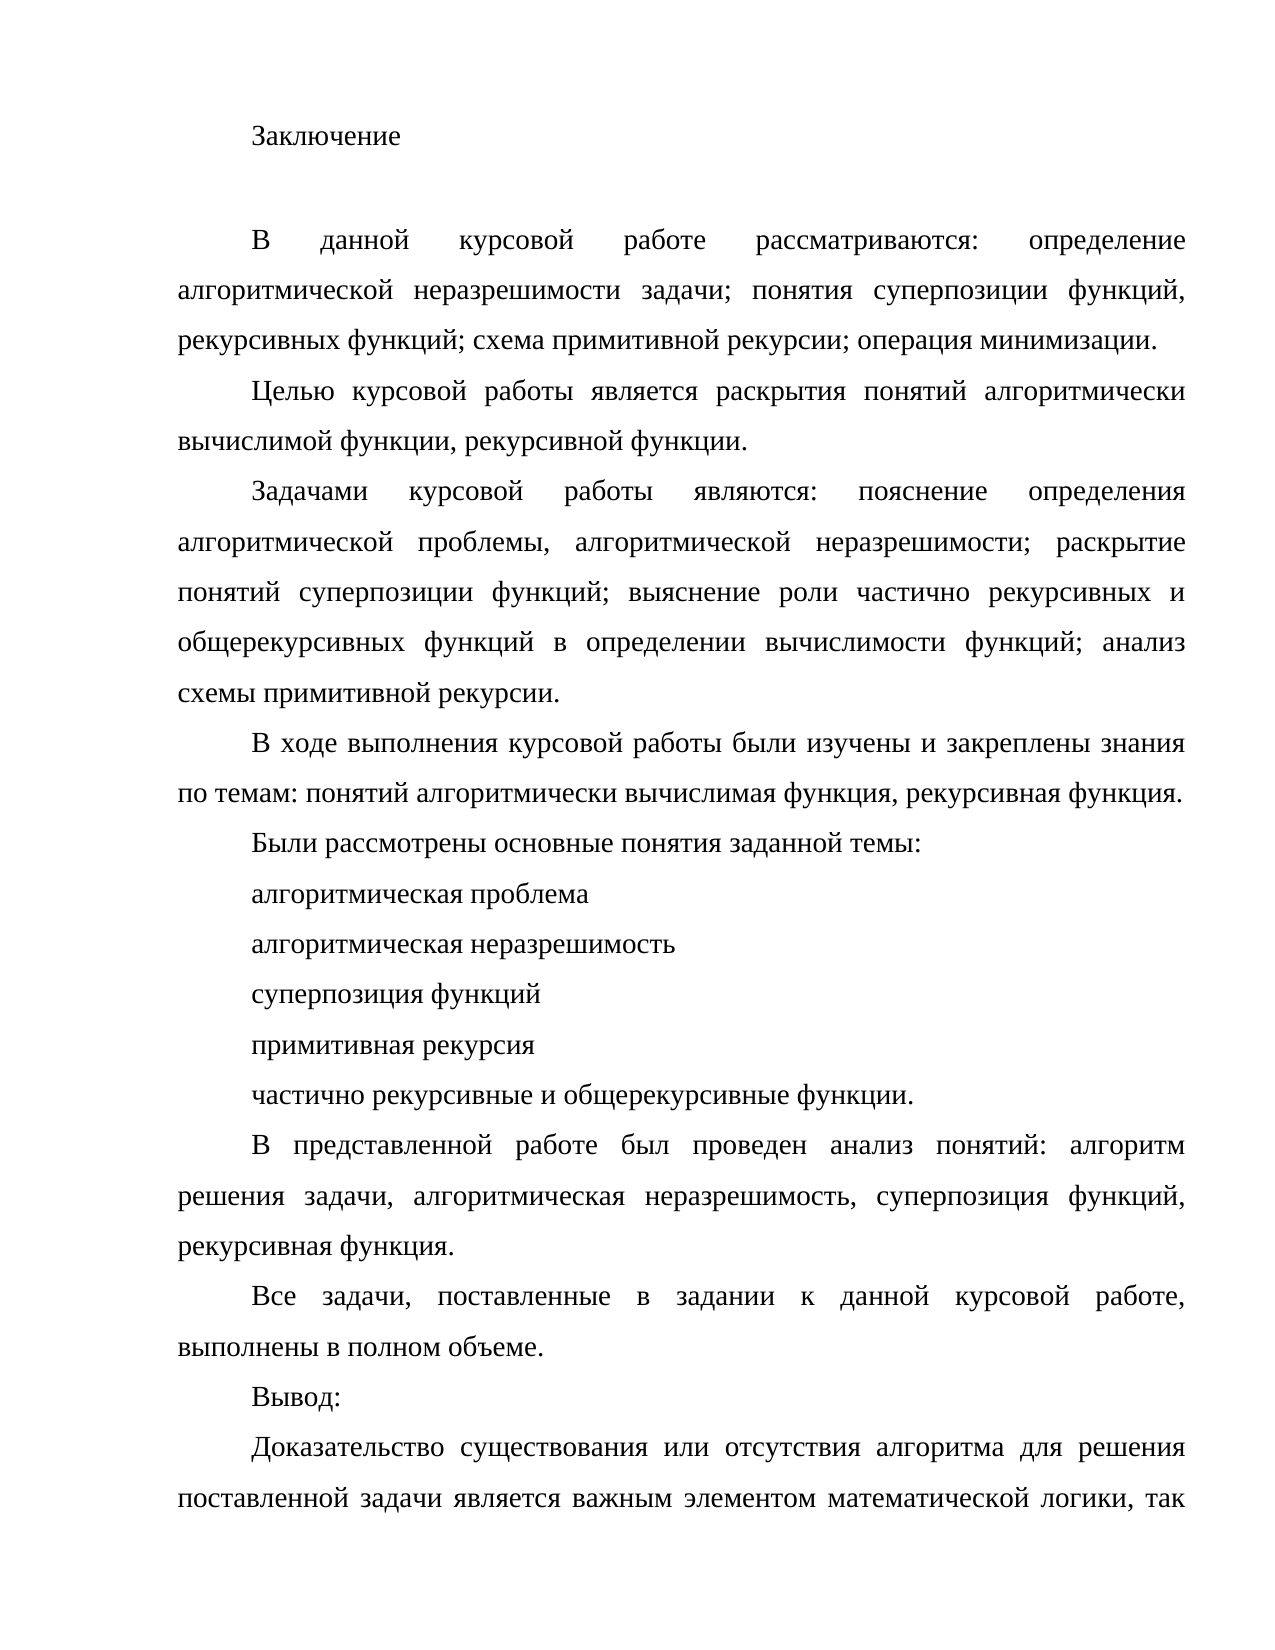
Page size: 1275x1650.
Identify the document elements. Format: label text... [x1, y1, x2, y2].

text алгоритмическая проблема [177, 876, 1186, 909]
text алгоритмическая неразрешимость [177, 926, 1186, 960]
text Вывод: [177, 1379, 1186, 1413]
text Были рассмотрены основные понятия заданной темы: [177, 826, 1186, 859]
text В представленной работе был проведен анализ понятий: алгоритм решения задачи, алгоритмическая неразрешимость, суперпозиция функций, рекурсивная функция. [177, 1127, 1186, 1262]
text В ходе выполнения курсовой работы были изучены и закреплены знания по темам: понятий алгоритмически вычислимая функция, рекурсивная функция. [177, 725, 1186, 809]
text Целью курсовой работы является раскрытия понятий алгоритмически вычислимой функции, рекурсивной функции. [177, 373, 1186, 457]
text В данной курсовой работе рассматриваются: определение алгоритмической неразрешимости задачи; понятия суперпозиции функций, рекурсивных функций; схема примитивной рекурсии; операция минимизации. [177, 222, 1186, 356]
text Задачами курсовой работы являются: пояснение определения алгоритмической проблемы, алгоритмической неразрешимости; раскрытие понятий суперпозиции функций; выяснение роли частично рекурсивных и общерекурсивных функций в определении вычислимости функций; анализ схемы примитивной рекурсии. [177, 473, 1186, 708]
text примитивная рекурсия [177, 1027, 1186, 1060]
text частично рекурсивные и общерекурсивные функции. [177, 1077, 1186, 1111]
text Все задачи, поставленные в задании к данной курсовой работе, выполнены в полном объеме. [177, 1278, 1186, 1362]
text Заключение [177, 118, 1186, 152]
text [177, 1429, 1186, 1513]
text суперпозиция функций [177, 977, 1186, 1010]
